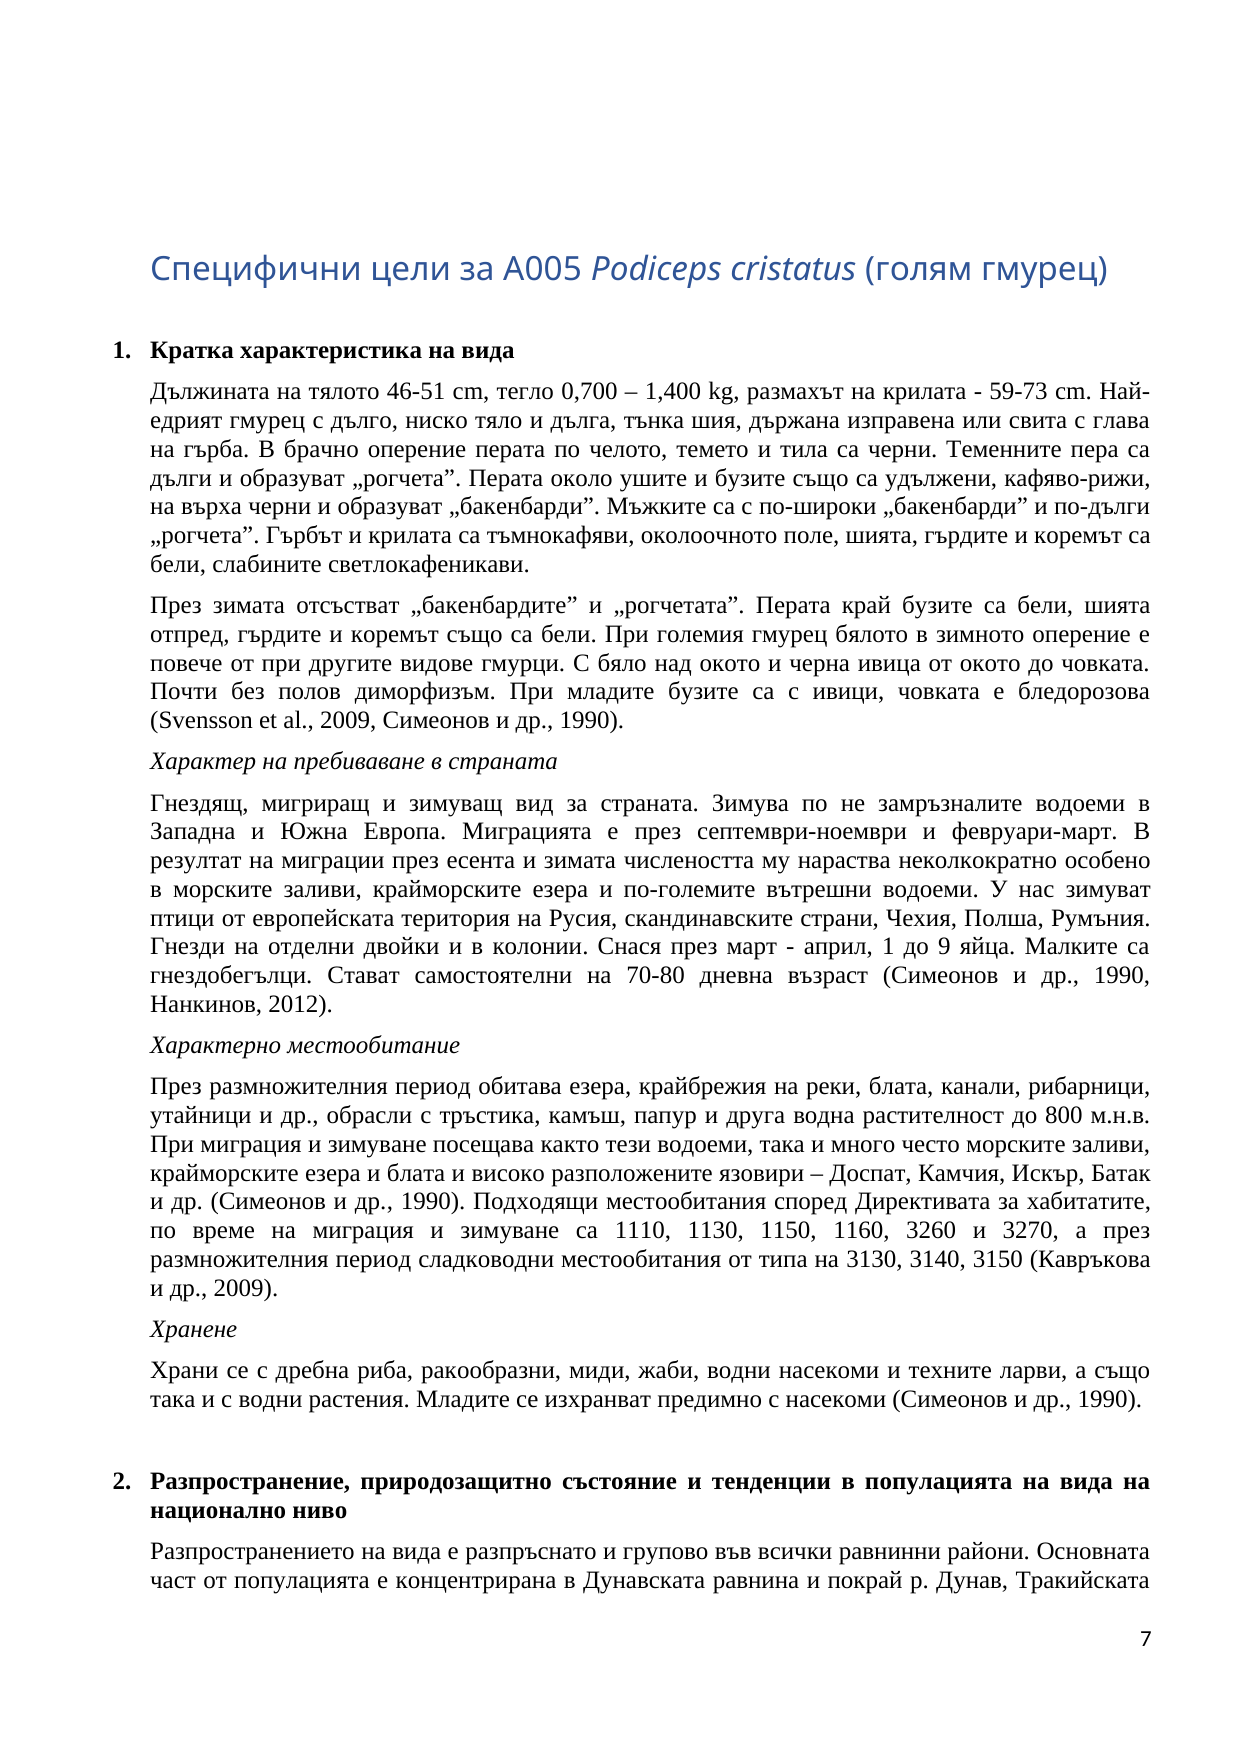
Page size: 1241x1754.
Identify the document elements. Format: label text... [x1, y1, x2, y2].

text Дължината на тялото 46-51 cm, тегло 0,700 – 1,400 kg, размахът на крилата - 59-73 cm. Най-едрият гмурец с дълго, ниско тяло и дълга, тънка шия, държана изправена или свита с глава на гърба. В брачно оперение перата по челото, темето и тила са черни. Теменните пера са дълги и образуват „рогчета”. Перата около ушите и бузите също са удължени, кафяво-рижи, на върхa черни и образуват „бакенбарди”. Мъжките са с по-широки „бакенбарди” и по-дълги „рогчета”. Гърбът и крилата са тъмнокафяви, околоочното поле, шията, гърдите и коремът са бели, слабините светлокафеникави. [150, 376, 1152, 578]
text Характерно местообитание [150, 1030, 1152, 1059]
list Кратка характеристика на вида [112, 335, 1152, 364]
text Хранене [150, 1314, 1152, 1343]
text През размножителния период обитава езера, крайбрежия на реки, блата, канали, рибарници, утайници и др., обрасли с тръстика, камъш, папур и друга водна растителност до 800 м.н.в. При миграция и зимуване посещава както тези водоеми, така и много често морските заливи, крайморските езера и блата и високо разположените язовири – Доспат, Камчия, Искър, Батак и др. (Симеонов и др., 1990). Подходящи местообитания според Директивата за хабитатите, по време на миграция и зимуване са 1110, 1130, 1150, 1160, 3260 и 3270, а през размножителния период сладководни местообитания от типа на 3130, 3140, 3150 (Кавръкова и др., 2009). [150, 1071, 1152, 1301]
text През зимата отсъстват „бакенбардите” и „рогчетата”. Перата край бузите са бели, шията отпред, гърдите и коремът също са бели. При големия гмурец бялото в зимното оперение е повече от при другите видове гмурци. С бяло над окото и черна ивица от окото до човката. Почти без полов диморфизъм. При младите бузите са с ивици, човката е бледорозова (Svensson et al., 2009, Симеонов и др., 1990). [150, 590, 1152, 734]
list Разпространение, природозащитно състояние и тенденции в популацията на вида на национално ниво [112, 1466, 1152, 1524]
text Специфични цели за А005 Podiceps cristatus (голям гмурец) [150, 245, 1152, 290]
text Гнездящ, мигриращ и зимуващ вид за страната. Зимува по не замръзналите водоеми в Западна и Южна Европа. Миграцията е през септември-ноември и февруари-март. В резултат на миграции през есента и зимата числеността му нараства неколкократно особено в морските заливи, крайморските езера и по-големите вътрешни водоеми. У нас зимуват птици от европейската територия на Русия, скандинавските страни, Чехия, Полша, Румъния. Гнезди на отделни двойки и в колонии. Снася през март - април, 1 до 9 яйца. Малките са гнездобегълци. Стават самостоятелни на 70-80 дневна възраст (Симеонов и др., 1990, Нанкинов, 2012). [150, 788, 1152, 1018]
text Храни се с дребна риба, ракообразни, миди, жаби, водни насекоми и техните ларви, а също така и с водни растения. Младите се изхранват предимно с насекоми (Симеонов и др., 1990). [150, 1355, 1152, 1413]
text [150, 1536, 1152, 1594]
text Характер на пребиваване в страната [150, 746, 1152, 775]
